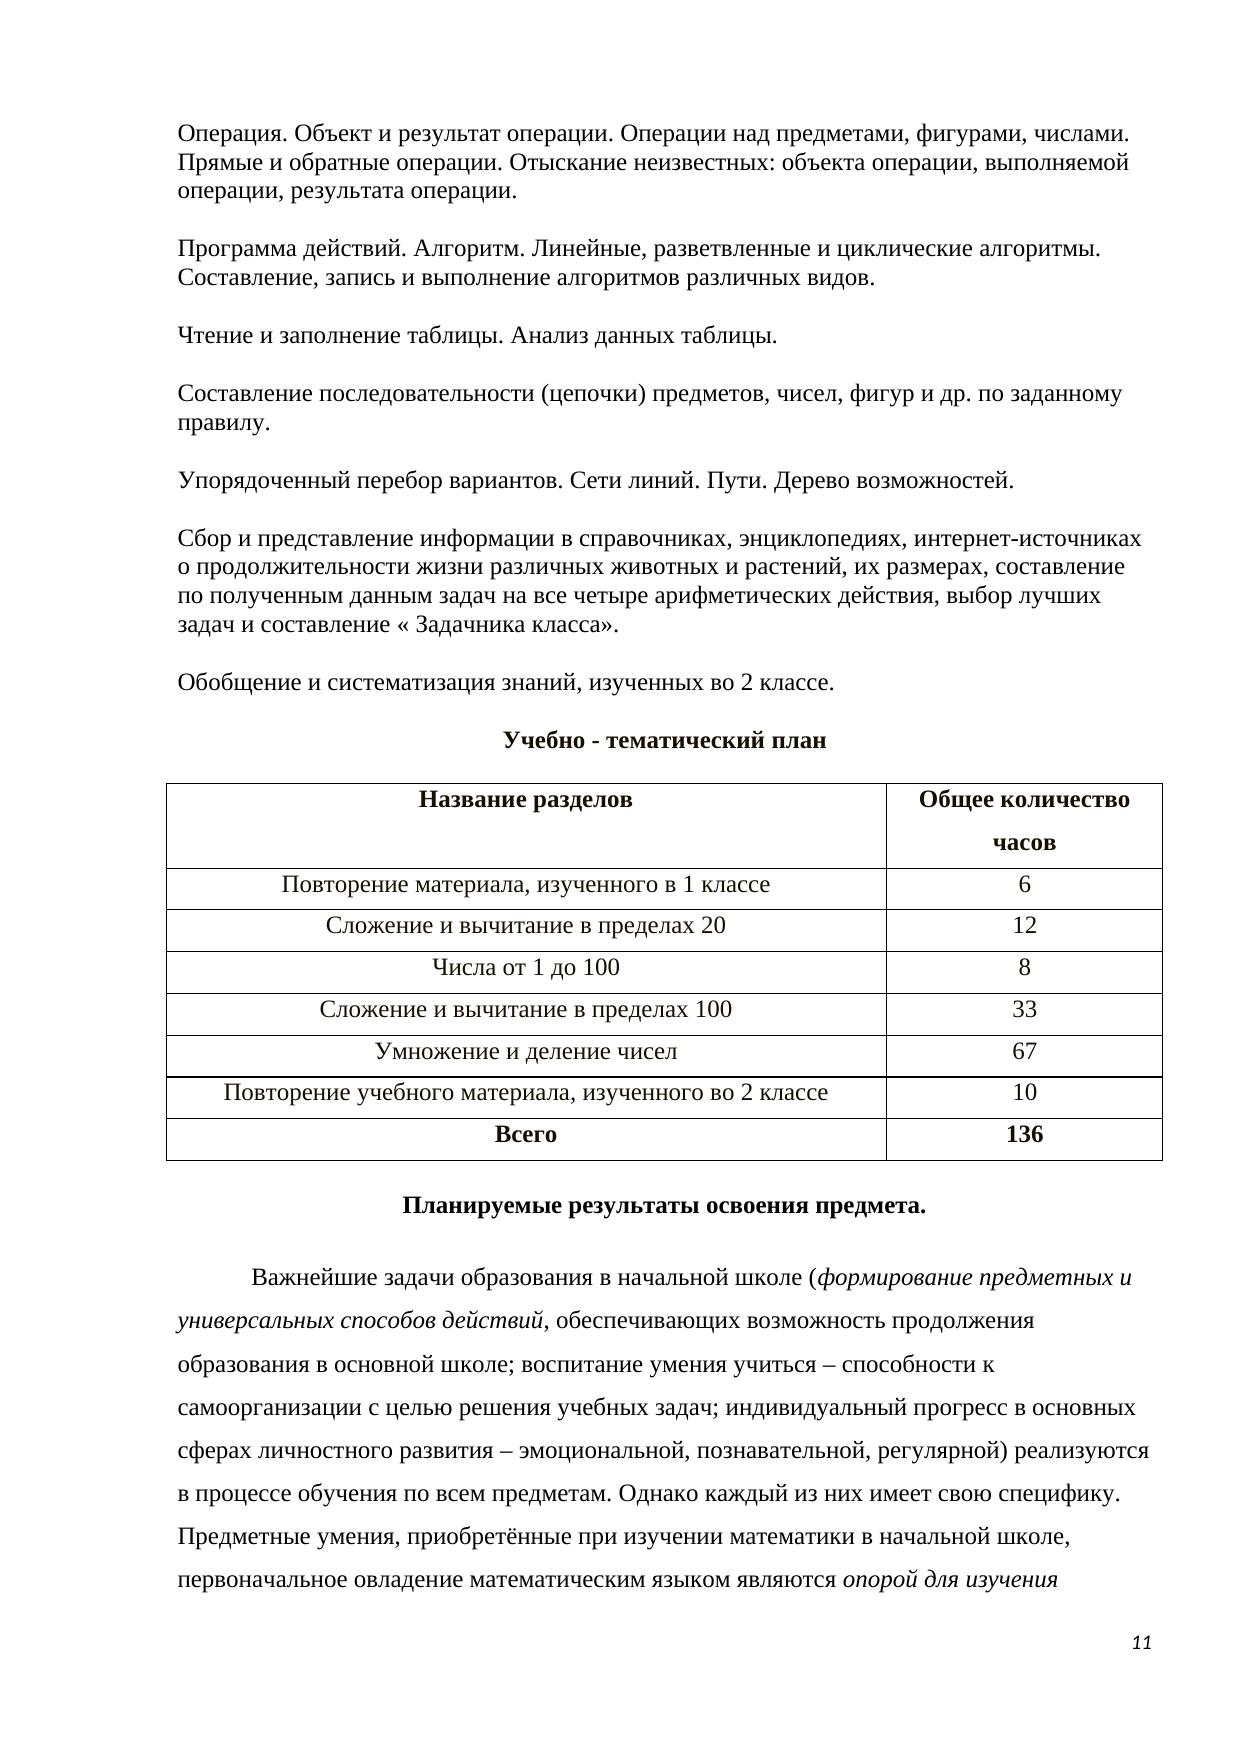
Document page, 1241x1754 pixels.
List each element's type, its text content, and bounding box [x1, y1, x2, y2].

text Программа действий. Алгоритм. Линейные, разветвленные и циклические алгоритмы. Составление, запись и выполнение алгоритмов различных видов. [177, 233, 1152, 291]
text Чтение и заполнение таблицы. Анализ данных таблицы. [177, 320, 1152, 349]
table_cell 136 [887, 1119, 1162, 1160]
text Упорядоченный перебор вариантов. Сети линий. Пути. Дерево возможностей. [177, 465, 1152, 493]
text Сбор и представление информации в справочниках, энциклопедиях, интернет-источниках о продолжительности жизни различных животных и растений, их размерах, составление по полученным данным задач на все четыре арифметических действия, выбор лучших задач и составление « Задачника класса». [177, 523, 1152, 638]
table_cell Сложение и вычитание в пределах 100 [167, 994, 886, 1035]
text Учебно - тематический план [177, 725, 1152, 753]
text Операция. Объект и результат операции. Операции над предметами, фигурами, числами. Прямые и обратные операции. Отыскание неизвестных: объекта операции, выполняемой операции, результата операции. [177, 118, 1152, 204]
table_cell Сложение и вычитание в пределах 20 [167, 910, 886, 951]
table_cell 10 [887, 1078, 1162, 1118]
table_cell 6 [887, 869, 1162, 909]
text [177, 1262, 1152, 1593]
table_cell 67 [887, 1036, 1162, 1076]
table_cell 33 [887, 994, 1162, 1035]
table_cell 8 [887, 952, 1162, 993]
table_header Общее количество часов [887, 784, 1162, 868]
table_cell 12 [887, 910, 1162, 951]
text Обобщение и систематизация знаний, изученных во 2 классе. [177, 667, 1152, 696]
table_header Название разделов [167, 784, 886, 868]
table_cell Умножение и деление чисел [167, 1036, 886, 1076]
table_cell Всего [167, 1119, 886, 1160]
table_cell Числа от 1 до 100 [167, 952, 886, 993]
table_cell Повторение учебного материала, изученного во 2 классе [167, 1078, 886, 1118]
text Составление последовательности (цепочки) предметов, чисел, фигур и др. по заданному правилу. [177, 378, 1152, 436]
table_cell Повторение материала, изученного в 1 классе [167, 869, 886, 909]
text Планируемые результаты освоения предмета. [177, 1190, 1152, 1219]
